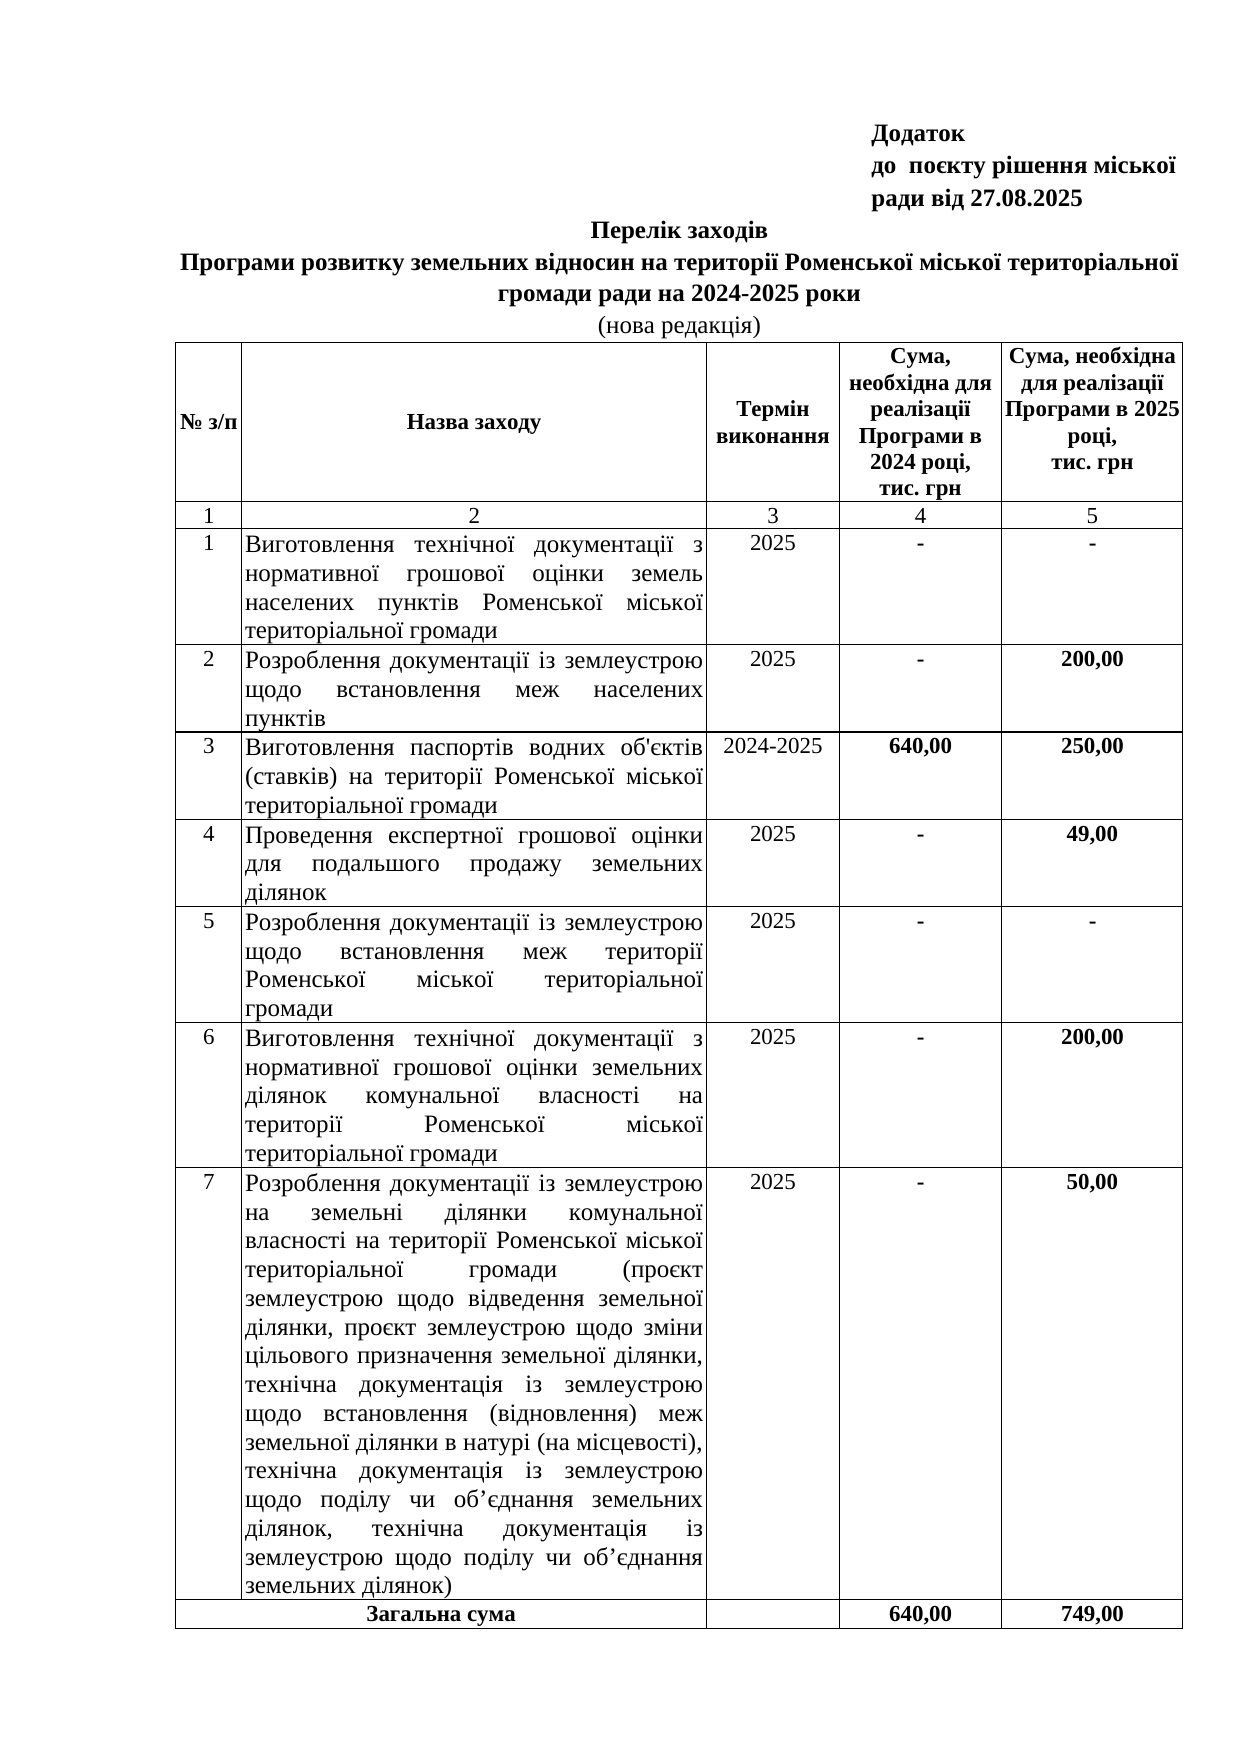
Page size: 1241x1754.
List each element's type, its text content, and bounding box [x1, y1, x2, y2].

table_header Термін виконання [707, 343, 839, 501]
table_cell 200,00 [1002, 645, 1182, 731]
table_cell Розроблення документації із землеустрою щодо встановлення меж території Роменської міської територіальної громади [242, 907, 706, 1022]
table_cell - [1002, 907, 1182, 1022]
table_header Назва заходу [242, 343, 706, 501]
table_cell - [840, 1023, 1001, 1167]
text Програми розвитку земельних відносин на території Роменської міської територіальної громади ради на 2024-2025 роки [177, 247, 1181, 307]
table_cell 2025 [707, 529, 839, 644]
table_cell - [840, 907, 1001, 1022]
table_cell 4 [176, 820, 241, 906]
table_cell - [840, 1168, 1001, 1599]
table_cell 3 [176, 733, 241, 819]
table_header Сума, необхідна для реалізації Програми в 2025 році, тис. грн [1002, 343, 1182, 501]
table_cell 5 [1002, 502, 1182, 528]
table_cell Виготовлення паспортів водних об'єктів (ставків) на території Роменської міської територіальної громади [242, 733, 706, 819]
table_cell - [1002, 529, 1182, 644]
table_cell 749,00 [1002, 1600, 1182, 1628]
table_cell 2025 [707, 820, 839, 906]
table_cell 7 [176, 1168, 241, 1599]
table_cell 250,00 [1002, 733, 1182, 819]
table_cell 50,00 [1002, 1168, 1182, 1599]
table_cell 6 [176, 1023, 241, 1167]
text (нова редакція) [177, 310, 1181, 339]
table_header № з/п [176, 343, 241, 501]
table_cell 2025 [707, 907, 839, 1022]
table_cell 2 [242, 502, 706, 528]
table_cell 2025 [707, 1023, 839, 1167]
table_cell 4 [840, 502, 1001, 528]
table_cell 2 [176, 645, 241, 731]
table_cell - [840, 645, 1001, 731]
table_cell 5 [176, 907, 241, 1022]
table_header Сума, необхідна для реалізації Програми в 2024 році, тис. грн [840, 343, 1001, 501]
text Додаток [871, 118, 1181, 147]
table_cell Виготовлення технічної документації з нормативної грошової оцінки земельних ділянок комунальної власності на території Роменської міської територіальної громади [242, 1023, 706, 1167]
table_cell 2025 [707, 1168, 839, 1599]
table_cell Розроблення документації із землеустрою щодо встановлення меж населених пунктів [242, 645, 706, 731]
text до поєкту рішення міської ради від 27.08.2025 [871, 151, 1181, 212]
text Перелік заходів [177, 215, 1181, 244]
table_cell 1 [176, 529, 241, 644]
table_cell 640,00 [840, 1600, 1001, 1628]
table_cell Розроблення документації із землеустрою на земельні ділянки комунальної власності на території Роменської міської територіальної громади (проєкт землеустрою щодо відведення земельної ділянки, проєкт землеустрою щодо зміни цільового призначення земельної ділянки, технічна документація із землеустрою щодо встановлення (відновлення) меж земельної ділянки в натурі (на місцевості), технічна документація із землеустрою щодо поділу чи об’єднання земельних ділянок, технічна документація із землеустрою щодо поділу чи об’єднання земельних ділянок) [242, 1168, 706, 1599]
table_cell Загальна сума [176, 1600, 706, 1628]
table_cell 2024-2025 [707, 733, 839, 819]
table_cell 1 [176, 502, 241, 528]
table_cell [707, 1600, 839, 1628]
table_cell 2025 [707, 645, 839, 731]
table_cell Проведення експертної грошової оцінки для подальшого продажу земельних ділянок [242, 820, 706, 906]
table_cell Виготовлення технічної документації з нормативної грошової оцінки земель населених пунктів Роменської міської територіальної громади [242, 529, 706, 644]
table_cell 640,00 [840, 733, 1001, 819]
table_cell - [840, 820, 1001, 906]
table_cell 49,00 [1002, 820, 1182, 906]
table_cell 200,00 [1002, 1023, 1182, 1167]
table_cell - [840, 529, 1001, 644]
table_cell 3 [707, 502, 839, 528]
